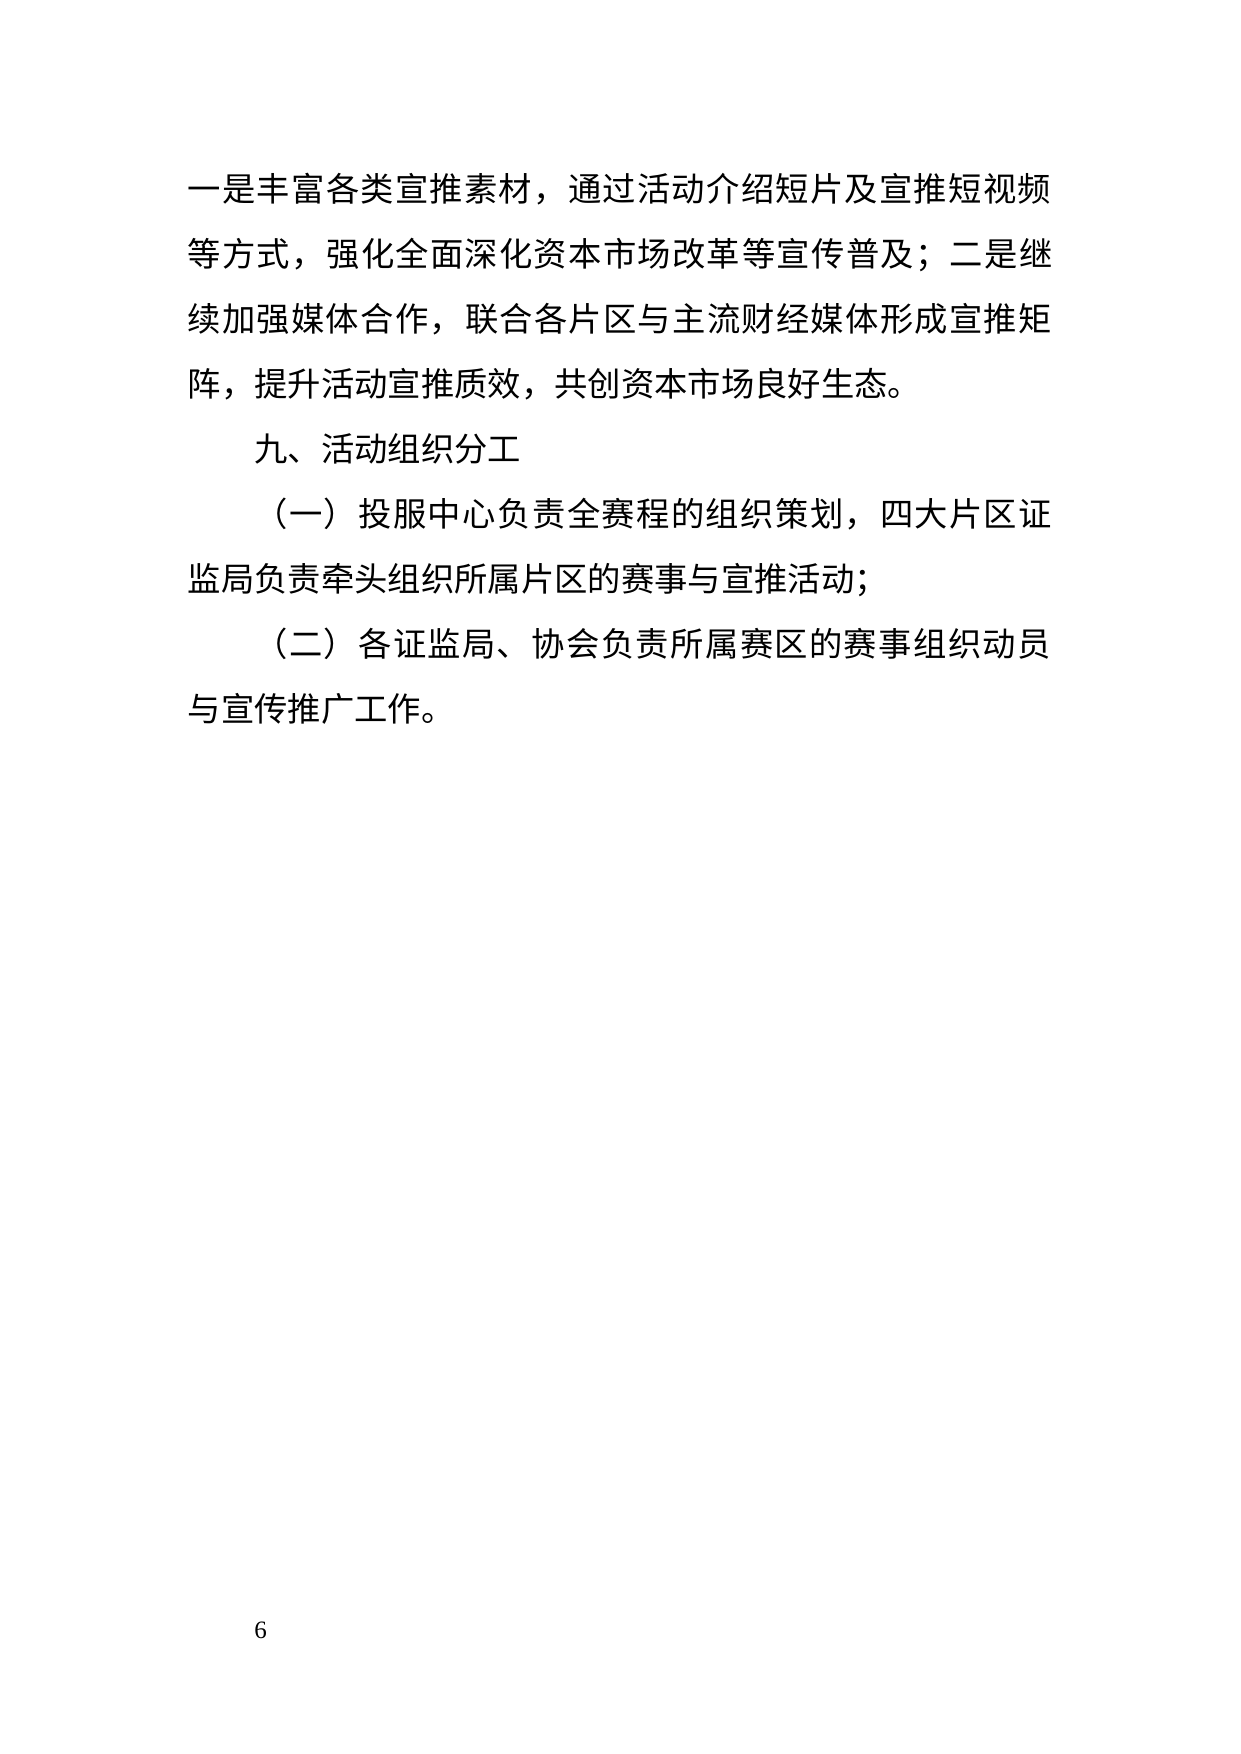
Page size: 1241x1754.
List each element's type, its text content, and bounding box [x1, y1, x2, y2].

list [187, 154, 1053, 414]
list 九、活动组织分工 [187, 414, 1053, 479]
list （一）投服中心负责全赛程的组织策划，四大片区证监局负责牵头组织所属片区的赛事与宣推活动； [187, 479, 1053, 609]
list （二）各证监局、协会负责所属赛区的赛事组织动员与宣传推广工作。 [187, 609, 1053, 739]
